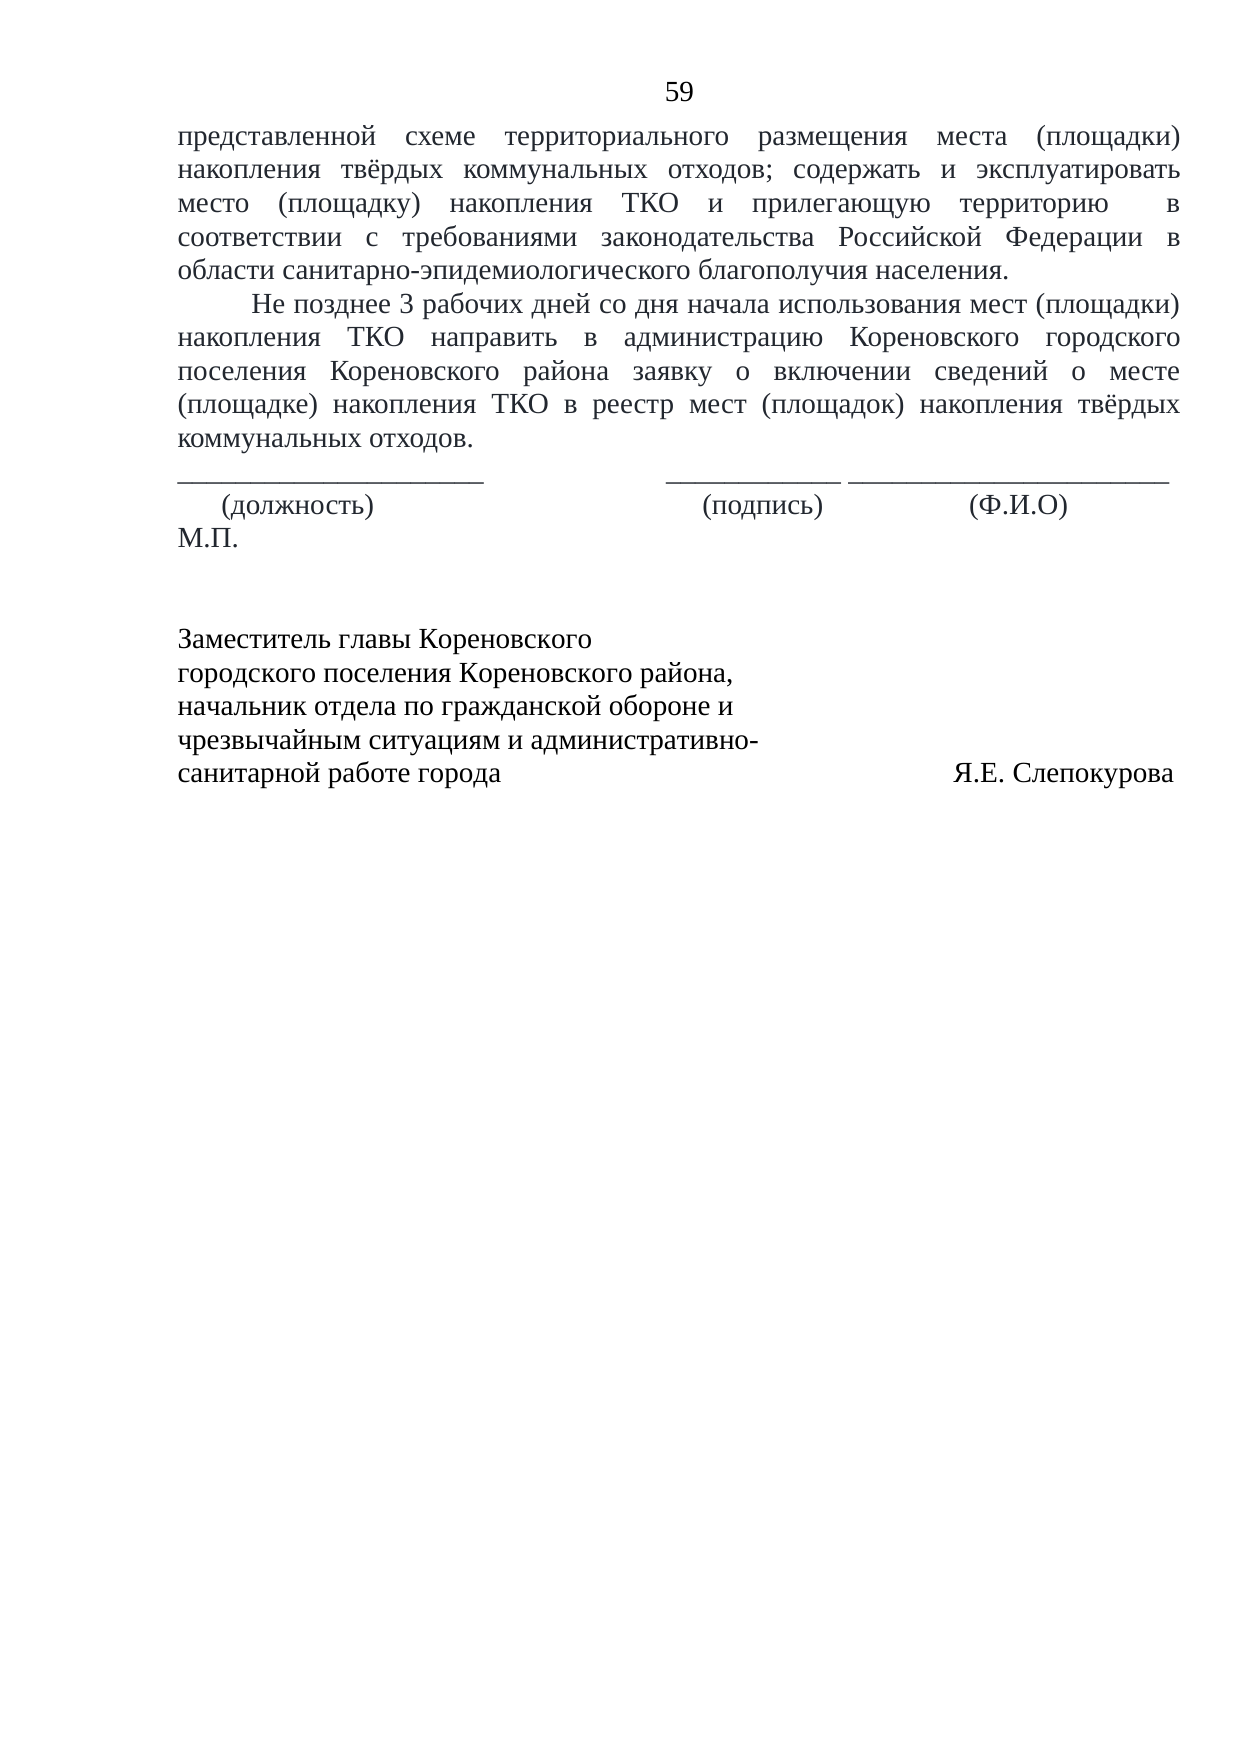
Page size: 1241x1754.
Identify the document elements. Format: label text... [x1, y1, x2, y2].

text чрезвычайным ситуациям и административно- [177, 722, 1181, 755]
text городского поселения Кореновского района, [177, 655, 1181, 688]
text _____________________ ____________ ______________________ [177, 453, 1181, 487]
text Не позднее 3 рабочих дней со дня начала использования мест (площадки) накопления ТКО направить в администрацию Кореновского городского поселения Кореновского района заявку о включении сведений о месте (площадке) накопления ТКО в реестр мест (площадок) накопления твёрдых коммунальных отходов. [177, 286, 1181, 453]
text санитарной работе города Я.Е. Слепокурова [177, 755, 1181, 789]
text Заместитель главы Кореновского [177, 621, 1181, 655]
text начальник отдела по гражданской обороне и [177, 688, 1181, 722]
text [177, 118, 1181, 286]
text (должность) (подпись) (Ф.И.О) [177, 487, 1181, 521]
text М.П. [177, 521, 1181, 554]
